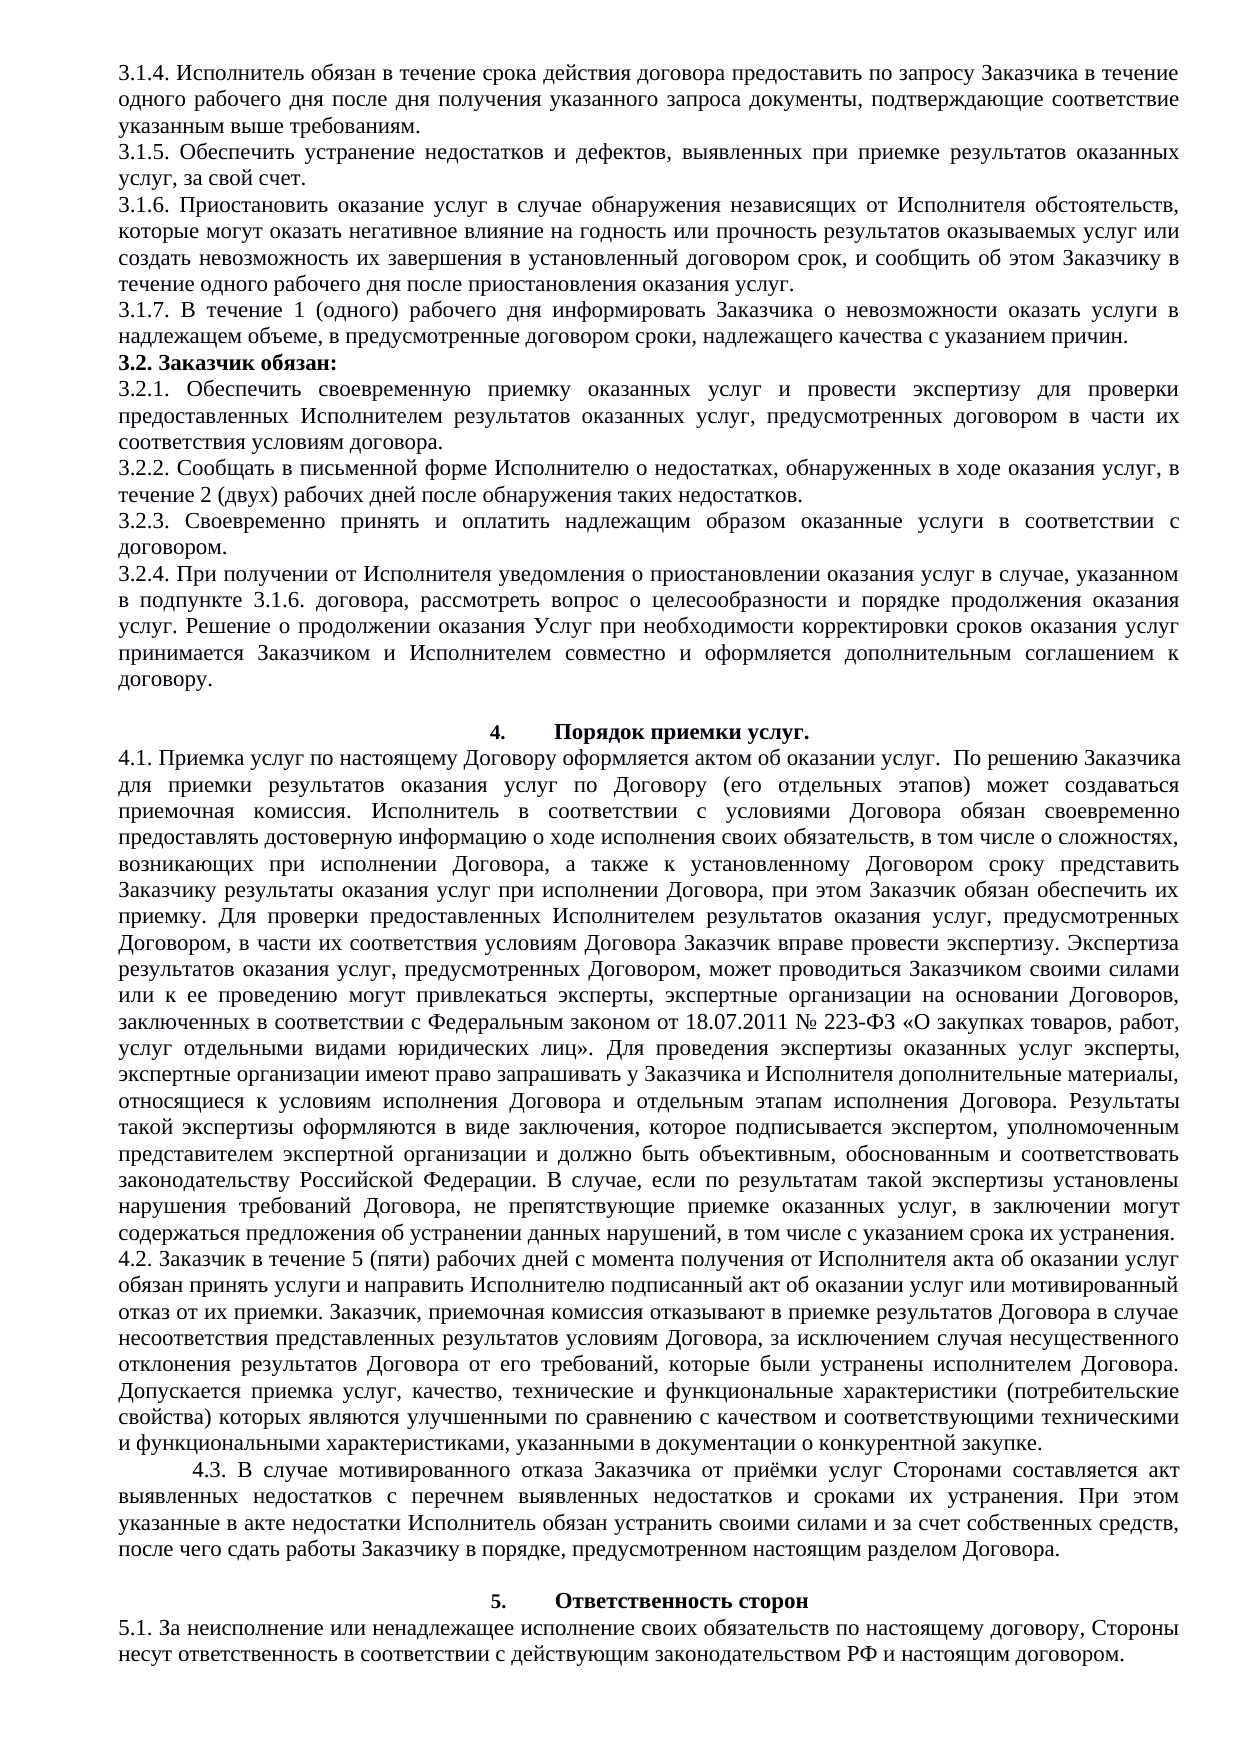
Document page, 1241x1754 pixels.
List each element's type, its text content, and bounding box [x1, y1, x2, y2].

text 4.3. В случае мотивированного отказа Заказчика от приёмки услуг Сторонами составляется акт выявленных недостатков с перечнем выявленных недостатков и сроками их устранения. При этом указанные в акте недостатки Исполнитель обязан устранить своими силами и за счет собственных средств, после чего сдать работы Заказчику в порядке, предусмотренном настоящим разделом Договора. [118, 1456, 1181, 1561]
list Ответственность сторон [118, 1588, 1181, 1614]
list 3.1.5. Обеспечить устранение недостатков и дефектов, выявленных при приемке результатов оказанных услуг, за свой счет. [118, 138, 1181, 191]
text 5.1. За неисполнение или ненадлежащее исполнение своих обязательств по настоящему договору, Стороны несут ответственность в соответствии с действующим законодательством РФ и настоящим договором. [118, 1614, 1181, 1667]
list 3.2.4. При получении от Исполнителя уведомления о приостановлении оказания услуг в случае, указанном в подпункте 3.1.6. договора, рассмотреть вопрос о целесообразности и порядке продолжения оказания услуг. Решение о продолжении оказания Услуг при необходимости корректировки сроков оказания услуг принимается Заказчиком и Исполнителем совместно и оформляется дополнительным соглашением к договору. [118, 560, 1181, 692]
list Порядок приемки услуг. [118, 718, 1181, 744]
list 3.2.2. Сообщать в письменной форме Исполнителю о недостатках, обнаруженных в ходе оказания услуг, в течение 2 (двух) рабочих дней после обнаружения таких недостатков. [118, 454, 1181, 507]
list 3.2.1. Обеспечить своевременную приемку оказанных услуг и провести экспертизу для проверки предоставленных Исполнителем результатов оказанных услуг, предусмотренных договором в части их соответствия условиям договора. [118, 375, 1181, 454]
text 4.2. Заказчик в течение 5 (пяти) рабочих дней с момента получения от Исполнителя акта об оказании услуг обязан принять услуги и направить Исполнителю подписанный акт об оказании услуг или мотивированный отказ от их приемки. Заказчик, приемочная комиссия отказывают в приемке результатов Договора в случае несоответствия представленных результатов условиям Договора, за исключением случая несущественного отклонения результатов Договора от его требований, которые были устранены исполнителем Договора. Допускается приемка услуг, качество, технические и функциональные характеристики (потребительские свойства) которых являются улучшенными по сравнению с качеством и соответствующими техническими и функциональными характеристиками, указанными в документации о конкурентной закупке. [118, 1245, 1181, 1456]
list 3.1.7. В течение 1 (одного) рабочего дня информировать Заказчика о невозможности оказать услуги в надлежащем объеме, в предусмотренные договором сроки, надлежащего качества с указанием причин. [118, 296, 1181, 349]
text 4.1. Приемка услуг по настоящему Договору оформляется актом об оказании услуг. По решению Заказчика для приемки результатов оказания услуг по Договору (его отдельных этапов) может создаваться приемочная комиссия. Исполнитель в соответствии с условиями Договора обязан своевременно предоставлять достоверную информацию о ходе исполнения своих обязательств, в том числе о сложностях, возникающих при исполнении Договора, а также к установленному Договором сроку представить Заказчику результаты оказания услуг при исполнении Договора, при этом Заказчик обязан обеспечить их приемку. Для проверки предоставленных Исполнителем результатов оказания услуг, предусмотренных Договором, в части их соответствия условиям Договора Заказчик вправе провести экспертизу. Экспертиза результатов оказания услуг, предусмотренных Договором, может проводиться Заказчиком своими силами или к ее проведению могут привлекаться эксперты, экспертные организации на основании Договоров, заключенных в соответствии с Федеральным законом от 18.07.2011 № 223-ФЗ «О закупках товаров, работ, услуг отдельными видами юридических лиц». Для проведения экспертизы оказанных услуг эксперты, экспертные организации имеют право запрашивать у Заказчика и Исполнителя дополнительные материалы, относящиеся к условиям исполнения Договора и отдельным этапам исполнения Договора. Результаты такой экспертизы оформляются в виде заключения, которое подписывается экспертом, уполномоченным представителем экспертной организации и должно быть объективным, обоснованным и соответствовать законодательству Российской Федерации. В случае, если по результатам такой экспертизы установлены нарушения требований Договора, не препятствующие приемке оказанных услуг, в заключении могут содержаться предложения об устранении данных нарушений, в том числе с указанием срока их устранения. [118, 744, 1181, 1245]
list 3.2.3. Своевременно принять и оплатить надлежащим образом оказанные услуги в соответствии с договором. [118, 507, 1181, 560]
list 3.1.4. Исполнитель обязан в течение срока действия договора предоставить по запросу Заказчика в течение одного рабочего дня после дня получения указанного запроса документы, подтверждающие соответствие указанным выше требованиям. [118, 59, 1181, 138]
text 3.2. Заказчик обязан: [118, 349, 1181, 375]
list 3.1.6. Приостановить оказание услуг в случае обнаружения независящих от Исполнителя обстоятельств, которые могут оказать негативное влияние на годность или прочность результатов оказываемых услуг или создать невозможность их завершения в установленный договором срок, и сообщить об этом Заказчику в течение одного рабочего дня после приостановления оказания услуг. [118, 191, 1181, 296]
